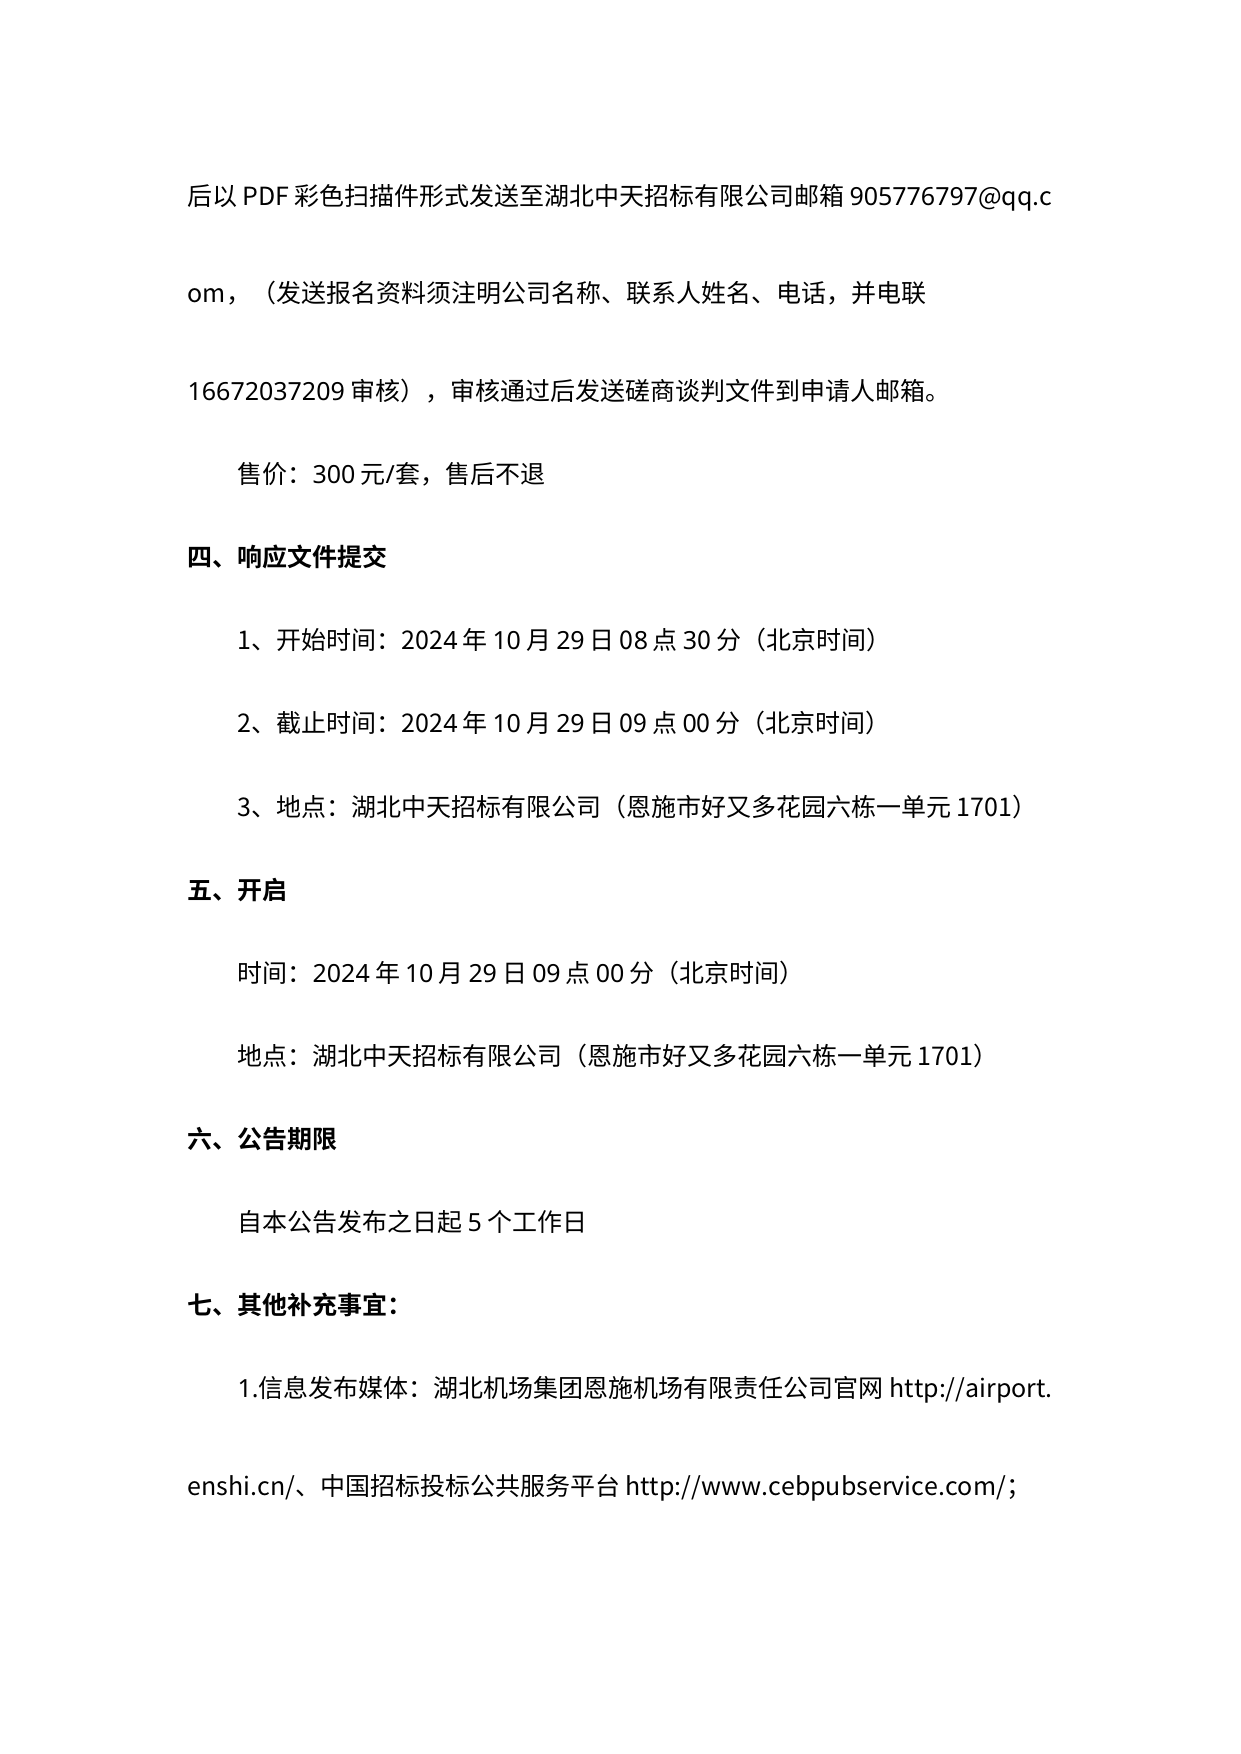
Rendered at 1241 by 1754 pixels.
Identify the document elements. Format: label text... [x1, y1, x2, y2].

text 六、公告期限 [187, 1105, 1053, 1170]
text 时间：2024年10月29日09点00分（北京时间） [187, 939, 1053, 1004]
list 七、其他补充事宜： [187, 1271, 1053, 1336]
text 3、地点：湖北中天招标有限公司（恩施市好又多花园六栋一单元1701） [187, 773, 1053, 838]
text 自本公告发布之日起5个工作日 [187, 1188, 1053, 1253]
text 售价：300元/套，售后不退 [187, 440, 1053, 505]
text 1、开始时间：2024年10月29日08点30分（北京时间） [187, 606, 1053, 671]
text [187, 162, 1053, 422]
text 2、截止时间：2024年10月29日09点00分（北京时间） [187, 689, 1053, 754]
text 四、响应文件提交 [187, 523, 1053, 588]
text 地点：湖北中天招标有限公司（恩施市好又多花园六栋一单元1701） [187, 1022, 1053, 1087]
text 五、开启 [187, 856, 1053, 921]
text 1.信息发布媒体：湖北机场集团恩施机场有限责任公司官网http://airport.enshi.cn/、中国招标投标公共服务平台http://www.cebpubservice.com/； [187, 1354, 1053, 1517]
